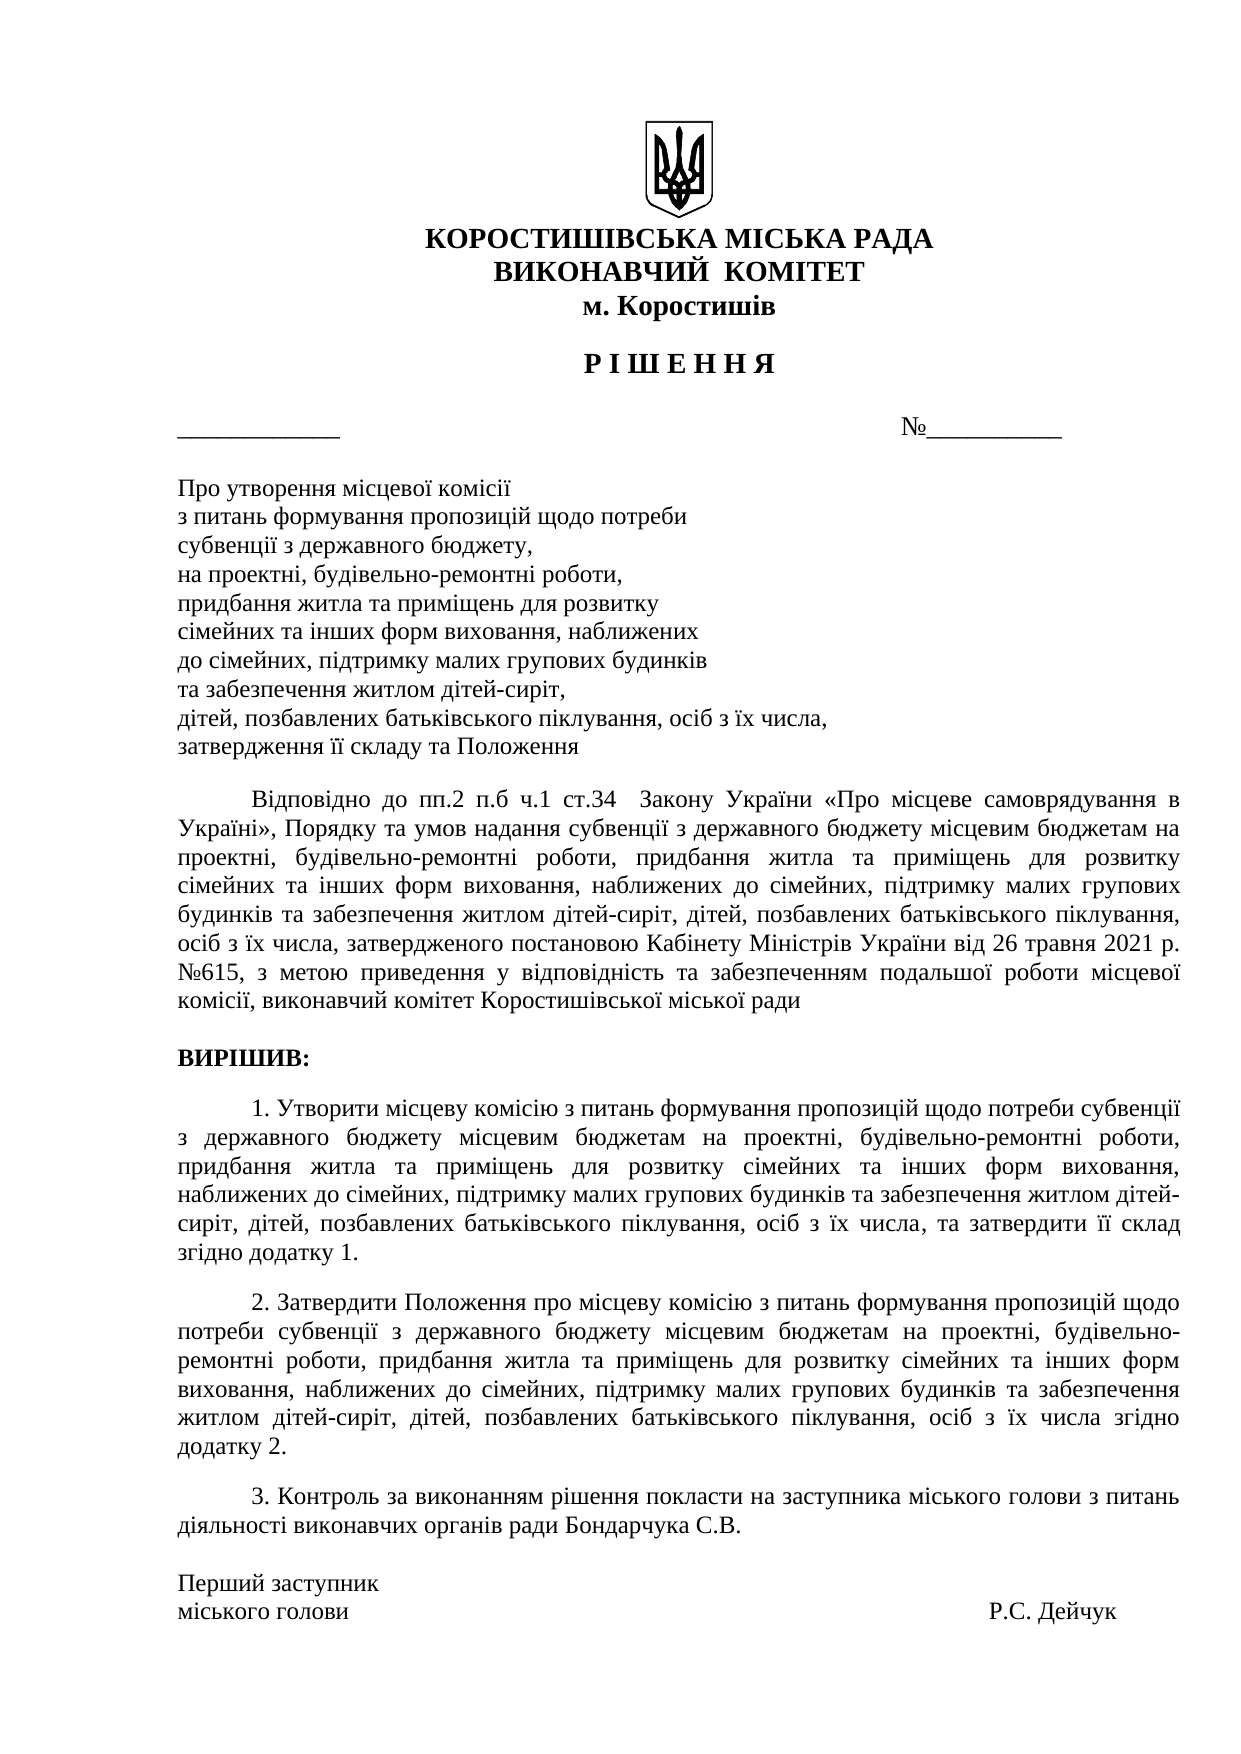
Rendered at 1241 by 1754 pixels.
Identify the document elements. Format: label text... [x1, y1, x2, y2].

text з питань формування пропозицій щодо потреби [177, 501, 1181, 530]
text ____________ №__________ [177, 410, 1181, 442]
text ВИРІШИВ: [177, 1043, 1181, 1072]
text дітей, позбавлених батьківського піклування, осіб з їх числа, [177, 703, 1181, 731]
text субвенції з державного бюджету, [177, 530, 1181, 559]
text м. Коростишів [177, 288, 1181, 322]
text 3. Контроль за виконанням рішення покласти на заступника міського голови з питань діяльності виконавчих органів ради Бондарчука С.В. [177, 1481, 1181, 1539]
text затвердження її складу та Положення [177, 731, 1181, 760]
text на проектні, будівельно-ремонтні роботи, [177, 559, 1181, 588]
text Р І Ш Е Н Н Я [177, 346, 1181, 379]
text придбання житла та приміщень для розвитку [177, 588, 1181, 616]
text до сімейних, підтримку малих групових будинків [177, 645, 1181, 674]
text 2. Затвердити Положення про місцеву комісію з питань формування пропозицій щодо потреби субвенції з державного бюджету місцевим бюджетам на проектні, будівельно-ремонтні роботи, придбання житла та приміщень для розвитку сімейних та інших форм виховання, наближених до сімейних, підтримку малих групових будинків та забезпечення житлом дітей-сиріт, дітей, позбавлених батьківського піклування, осіб з їх числа згідно додатку 2. [177, 1287, 1181, 1460]
text та забезпечення житлом дітей-сиріт, [177, 674, 1181, 703]
text сімейних та інших форм виховання, наближених [177, 616, 1181, 645]
subtitle Відповідно до пп.2 п.б ч.1 ст.34 Закону України «Про місцеве самоврядування в Україні», Порядку та умов надання субвенції з державного бюджету місцевим бюджетам на проектні, будівельно-ремонтні роботи, придбання житла та приміщень для розвитку сімейних та інших форм виховання, наближених до сімейних, підтримку малих групових будинків та забезпечення житлом дітей-сиріт, дітей, позбавлених батьківського піклування, осіб з їх числа, затвердженого постановою Кабінету Міністрів України від 26 травня 2021 р. №615, з метою приведення у відповідність та забезпеченням подальшої роботи місцевої комісії, виконавчий комітет Коростишівської міської ради [177, 784, 1182, 1014]
text міського голови Р.С. Дейчук [177, 1596, 1181, 1625]
text Про утворення місцевої комісії [177, 473, 1181, 501]
text КОРОСТИШІВСЬКА МІСЬКА РАДА [177, 221, 1181, 254]
text Перший заступник [177, 1568, 1181, 1596]
text 1. Утворити місцеву комісію з питань формування пропозицій щодо потреби субвенції з державного бюджету місцевим бюджетам на проектні, будівельно-ремонтні роботи, придбання житла та приміщень для розвитку сімейних та інших форм виховання, наближених до сімейних, підтримку малих групових будинків та забезпечення житлом дітей-сиріт, дітей, позбавлених батьківського піклування, осіб з їх числа, та затвердити її склад згідно додатку 1. [177, 1093, 1181, 1266]
text ВИКОНАВЧИЙ КОМІТЕТ [177, 254, 1181, 288]
